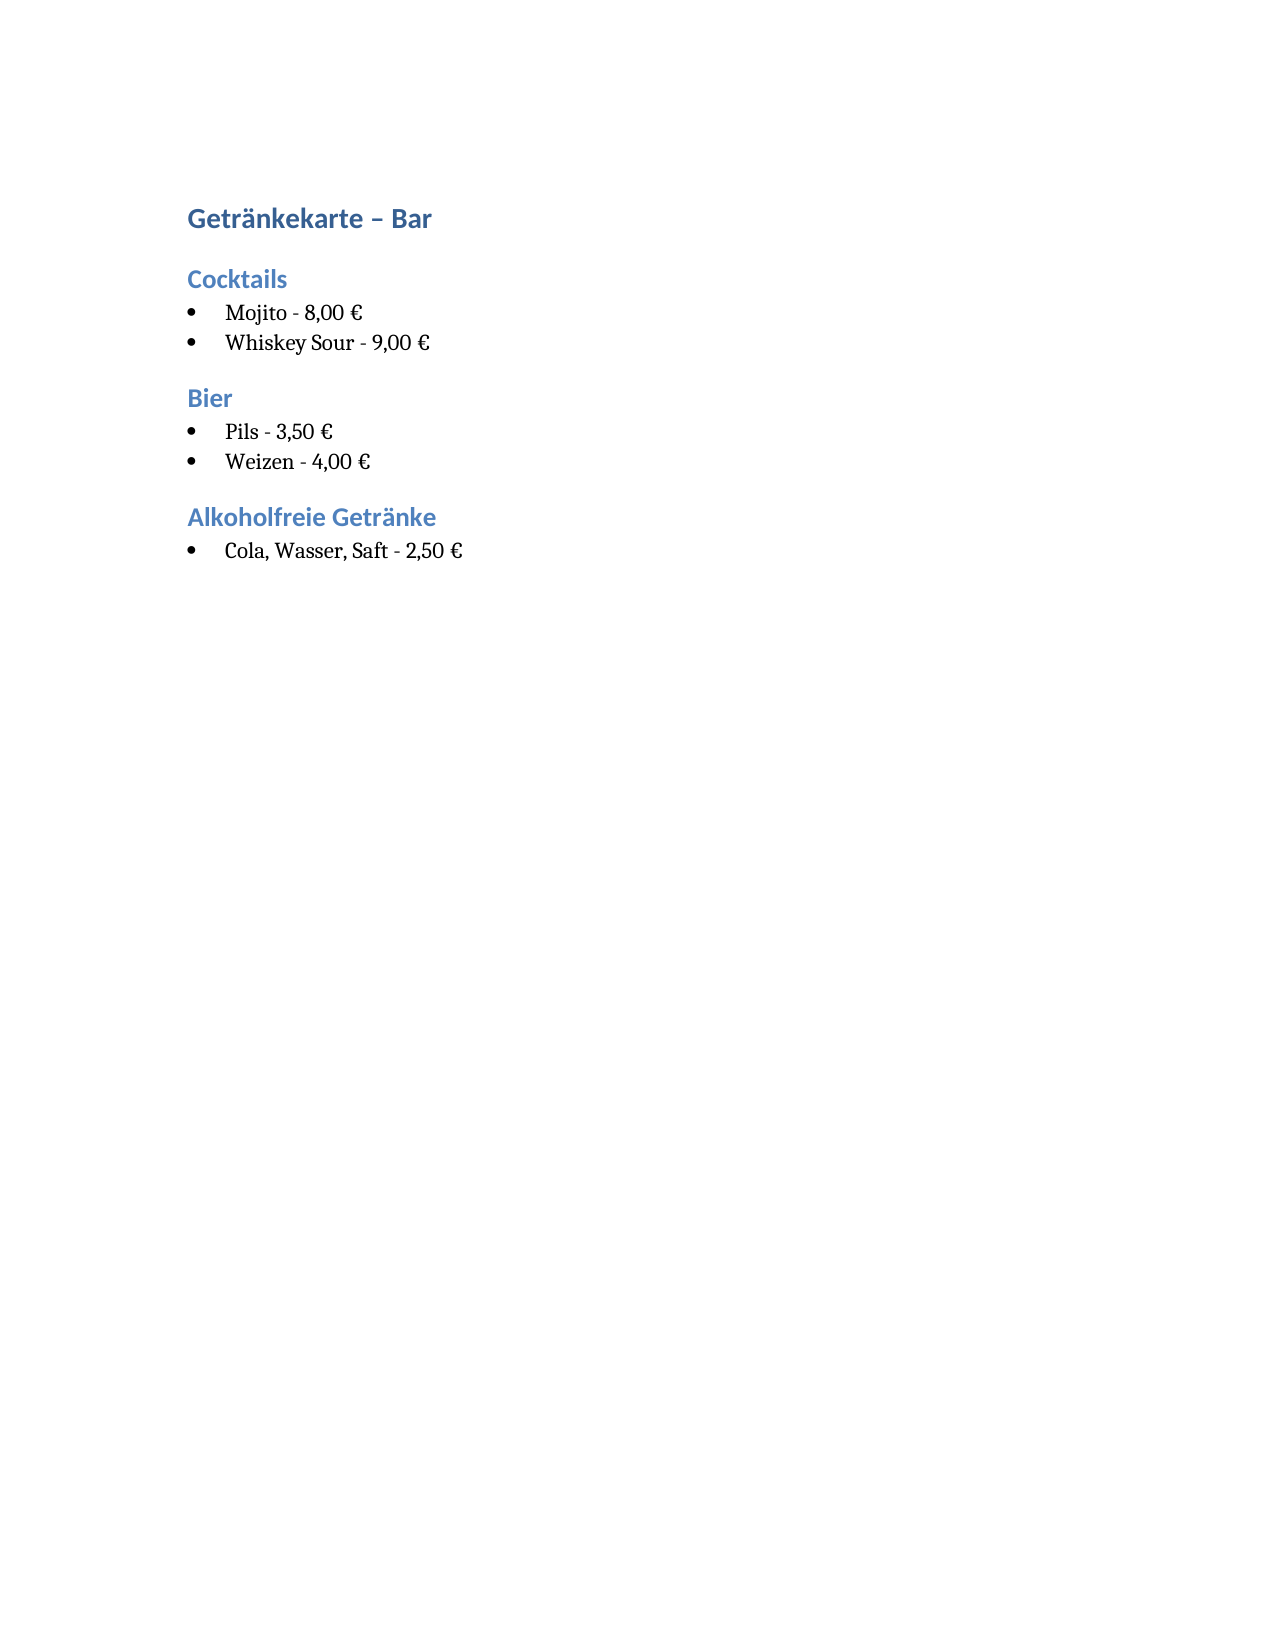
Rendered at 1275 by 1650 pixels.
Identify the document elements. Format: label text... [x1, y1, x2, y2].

subtitle Getränkekarte – Bar [187, 200, 1087, 236]
subtitle Alkoholfreie Getränke [187, 500, 1087, 533]
subtitle Cocktails [187, 262, 1087, 295]
list Mojito - 8,00 € [187, 300, 1087, 326]
list Pils - 3,50 € [187, 419, 1087, 445]
list Cola, Wasser, Saft - 2,50 € [187, 538, 1087, 564]
list Whiskey Sour - 9,00 € [187, 330, 1087, 356]
list Weizen - 4,00 € [187, 449, 1087, 475]
subtitle Bier [187, 381, 1087, 414]
